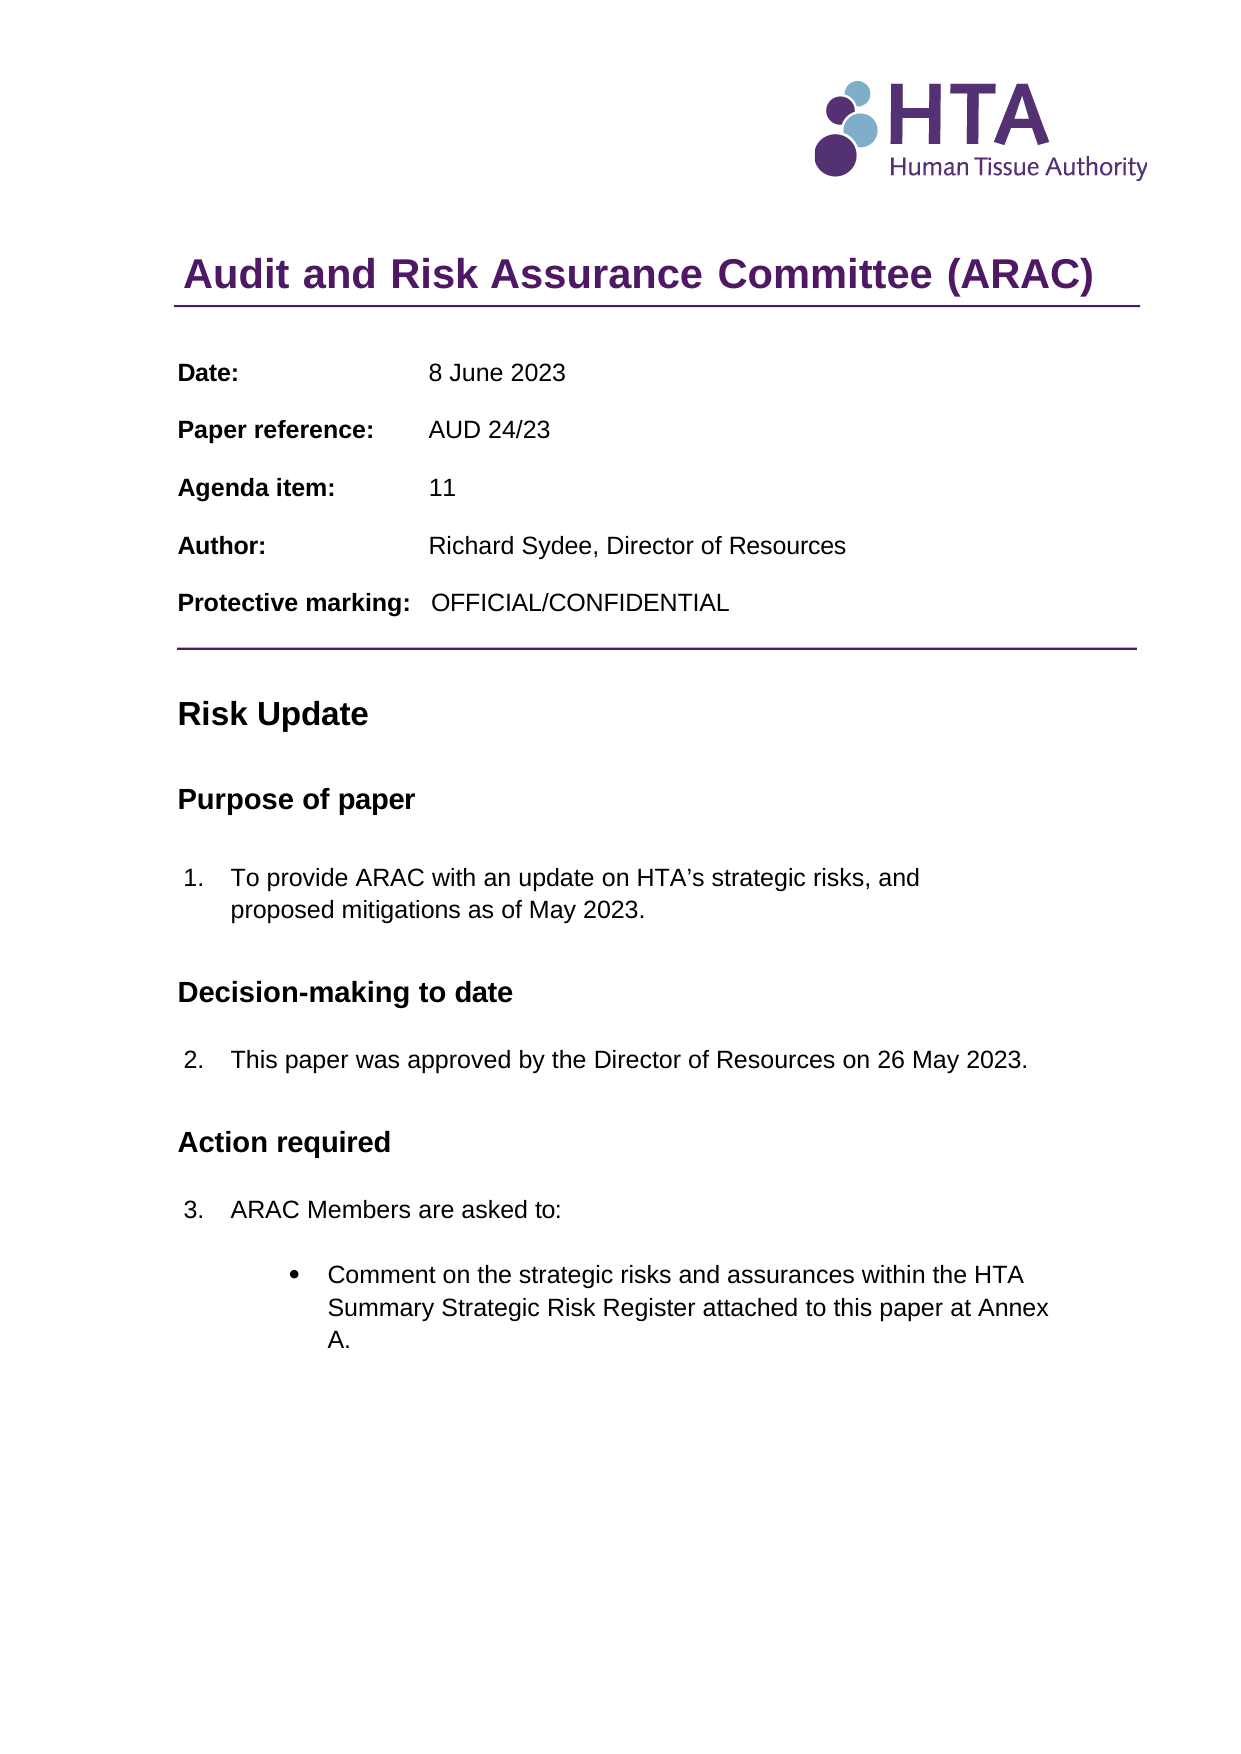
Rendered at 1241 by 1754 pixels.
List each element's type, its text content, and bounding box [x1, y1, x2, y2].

text Audit and Risk Assurance Committee (ARAC) [181, 249, 1096, 297]
text Date: 8 June 2023 Paper reference: AUD 24/23 Agenda item: 11 [177, 358, 566, 502]
text Protective marking: OFFICIAL/CONFIDENTIAL [177, 588, 1199, 617]
list ARAC Members are asked to: [183, 1196, 1199, 1224]
text Author: Richard Sydee, Director of Resources [177, 531, 1199, 559]
list To provide ARAC with an update on HTA’s strategic risks, and proposed mitigations as of May 2023. [183, 862, 1031, 924]
subtitle Action required [177, 1125, 1199, 1158]
picture [814, 81, 1148, 181]
list This paper was approved by the Director of Resources on 26 May 2023. [183, 1045, 1199, 1074]
text Risk Update [177, 694, 1199, 732]
subtitle Decision-making to date [177, 975, 1199, 1008]
list Comment on the strategic risks and assurances within the HTA Summary Strategic Risk Register attached to this paper at Annex A. [290, 1260, 1079, 1354]
subtitle Purpose of paper [177, 782, 1199, 816]
